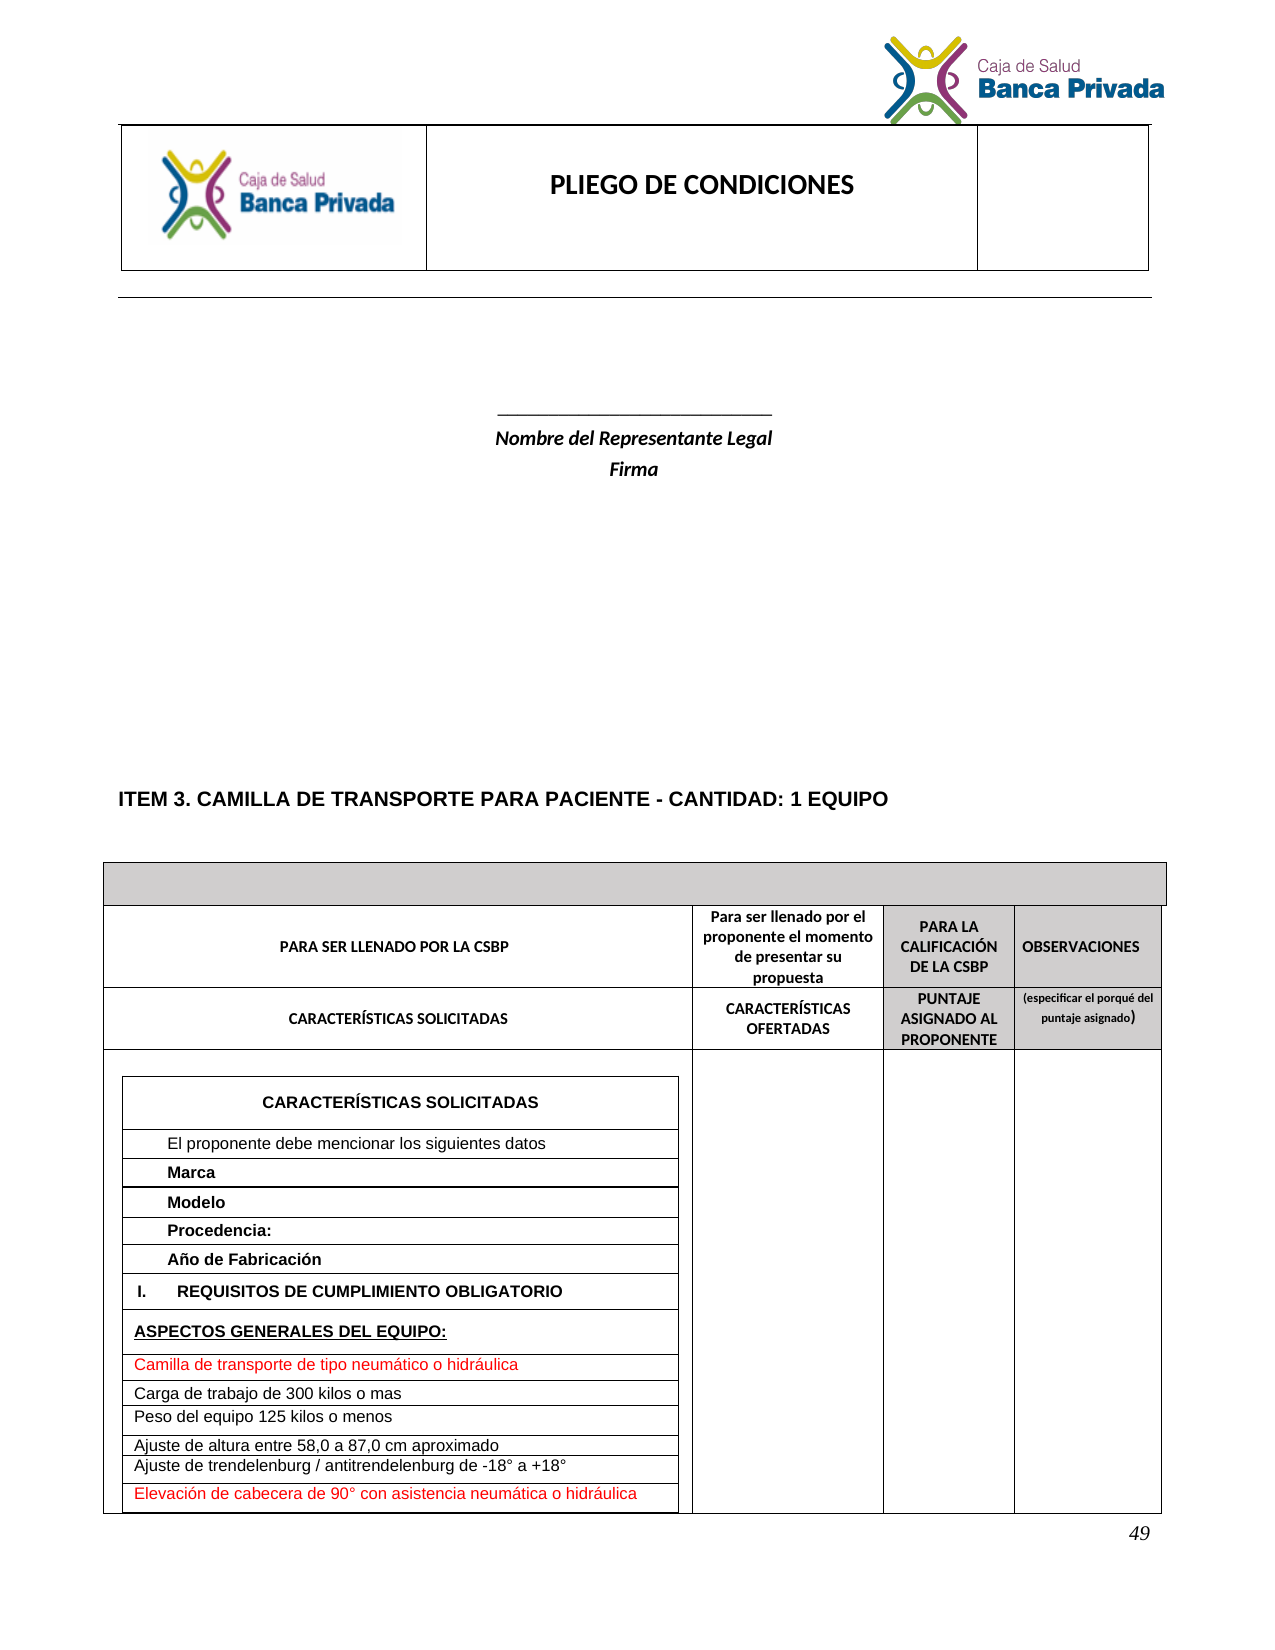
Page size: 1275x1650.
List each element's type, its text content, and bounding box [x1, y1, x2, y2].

table_cell OBSERVACIONES [1015, 906, 1161, 987]
table_cell [1015, 1050, 1161, 1513]
picture [873, 126, 977, 135]
table_cell (especificar el porqué del puntaje asignado) [1015, 988, 1161, 1049]
table_cell CARACTERÍSTICAS SOLICITADAS [104, 988, 692, 1049]
table_cell PUNTAJE ASIGNADO AL PROPONENTE [884, 988, 1014, 1049]
text ITEM 3. CAMILLA DE TRANSPORTE PARA PACIENTE - CANTIDAD: 1 EQUIPO [118, 787, 1152, 811]
table_cell Para ser llenado por el proponente el momento de presentar su propuesta [693, 906, 883, 987]
table_cell PARA SER LLENADO POR LA CSBP [104, 906, 692, 987]
text ___________________________ [118, 393, 1152, 419]
table_cell CARACTERÍSTICAS OFERTADAS [693, 988, 883, 1049]
text Firma [118, 457, 1152, 482]
table_cell [693, 1050, 883, 1513]
table_cell [104, 1050, 692, 1513]
table_cell [884, 1050, 1014, 1513]
picture [978, 126, 1148, 135]
table_cell PARA LA CALIFICACIÓN DE LA CSBP [884, 906, 1014, 987]
text Nombre del Representante Legal [118, 425, 1152, 450]
picture [147, 126, 403, 245]
picture [873, 28, 1177, 135]
table_header [104, 863, 1166, 905]
